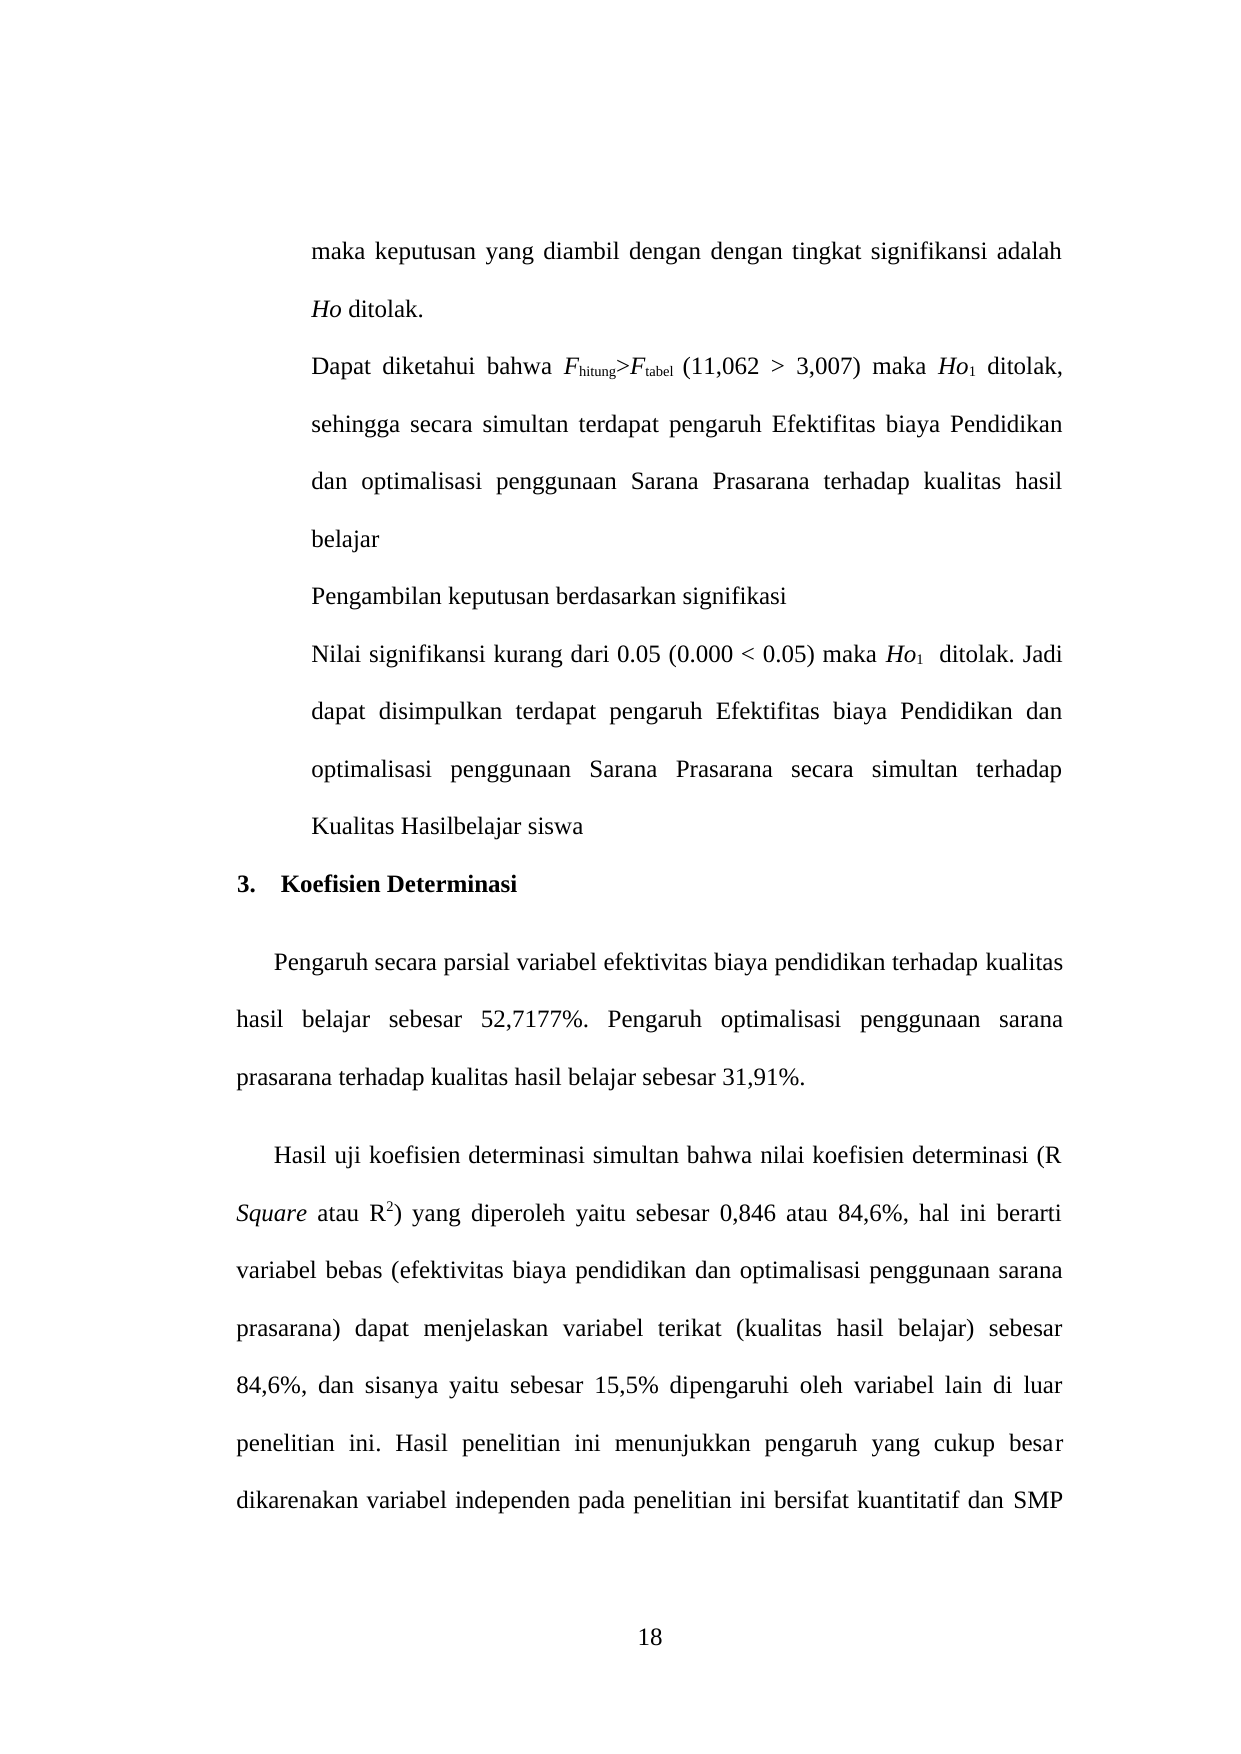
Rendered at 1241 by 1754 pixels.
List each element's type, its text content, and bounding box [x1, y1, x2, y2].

list Dapat diketahui bahwa Fhitung>Ftabel (11,062 > 3,007) maka Ho1 ditolak, sehingga secara simultan terdapat pengaruh Efektifitas biaya Pendidikan dan optimalisasi penggunaan Sarana Prasarana terhadap kualitas hasil belajar [311, 351, 1063, 552]
list Nilai signifikansi kurang dari 0.05 (0.000 < 0.05) maka Ho1 ditolak. Jadi dapat disimpulkan terdapat pengaruh Efektifitas biaya Pendidikan dan optimalisasi penggunaan Sarana Prasarana secara simultan terhadap Kualitas Hasilbelajar siswa [311, 639, 1063, 840]
text Pengaruh secara parsial variabel efektivitas biaya pendidikan terhadap kualitas hasil belajar sebesar 52,7177%. Pengaruh optimalisasi penggunaan sarana prasarana terhadap kualitas hasil belajar sebesar 31,91%. [236, 947, 1063, 1091]
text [236, 1140, 1063, 1514]
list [311, 236, 1063, 322]
list Pengambilan keputusan berdasarkan signifikasi [311, 581, 1063, 610]
list Koefisien Determinasi [237, 869, 1063, 897]
